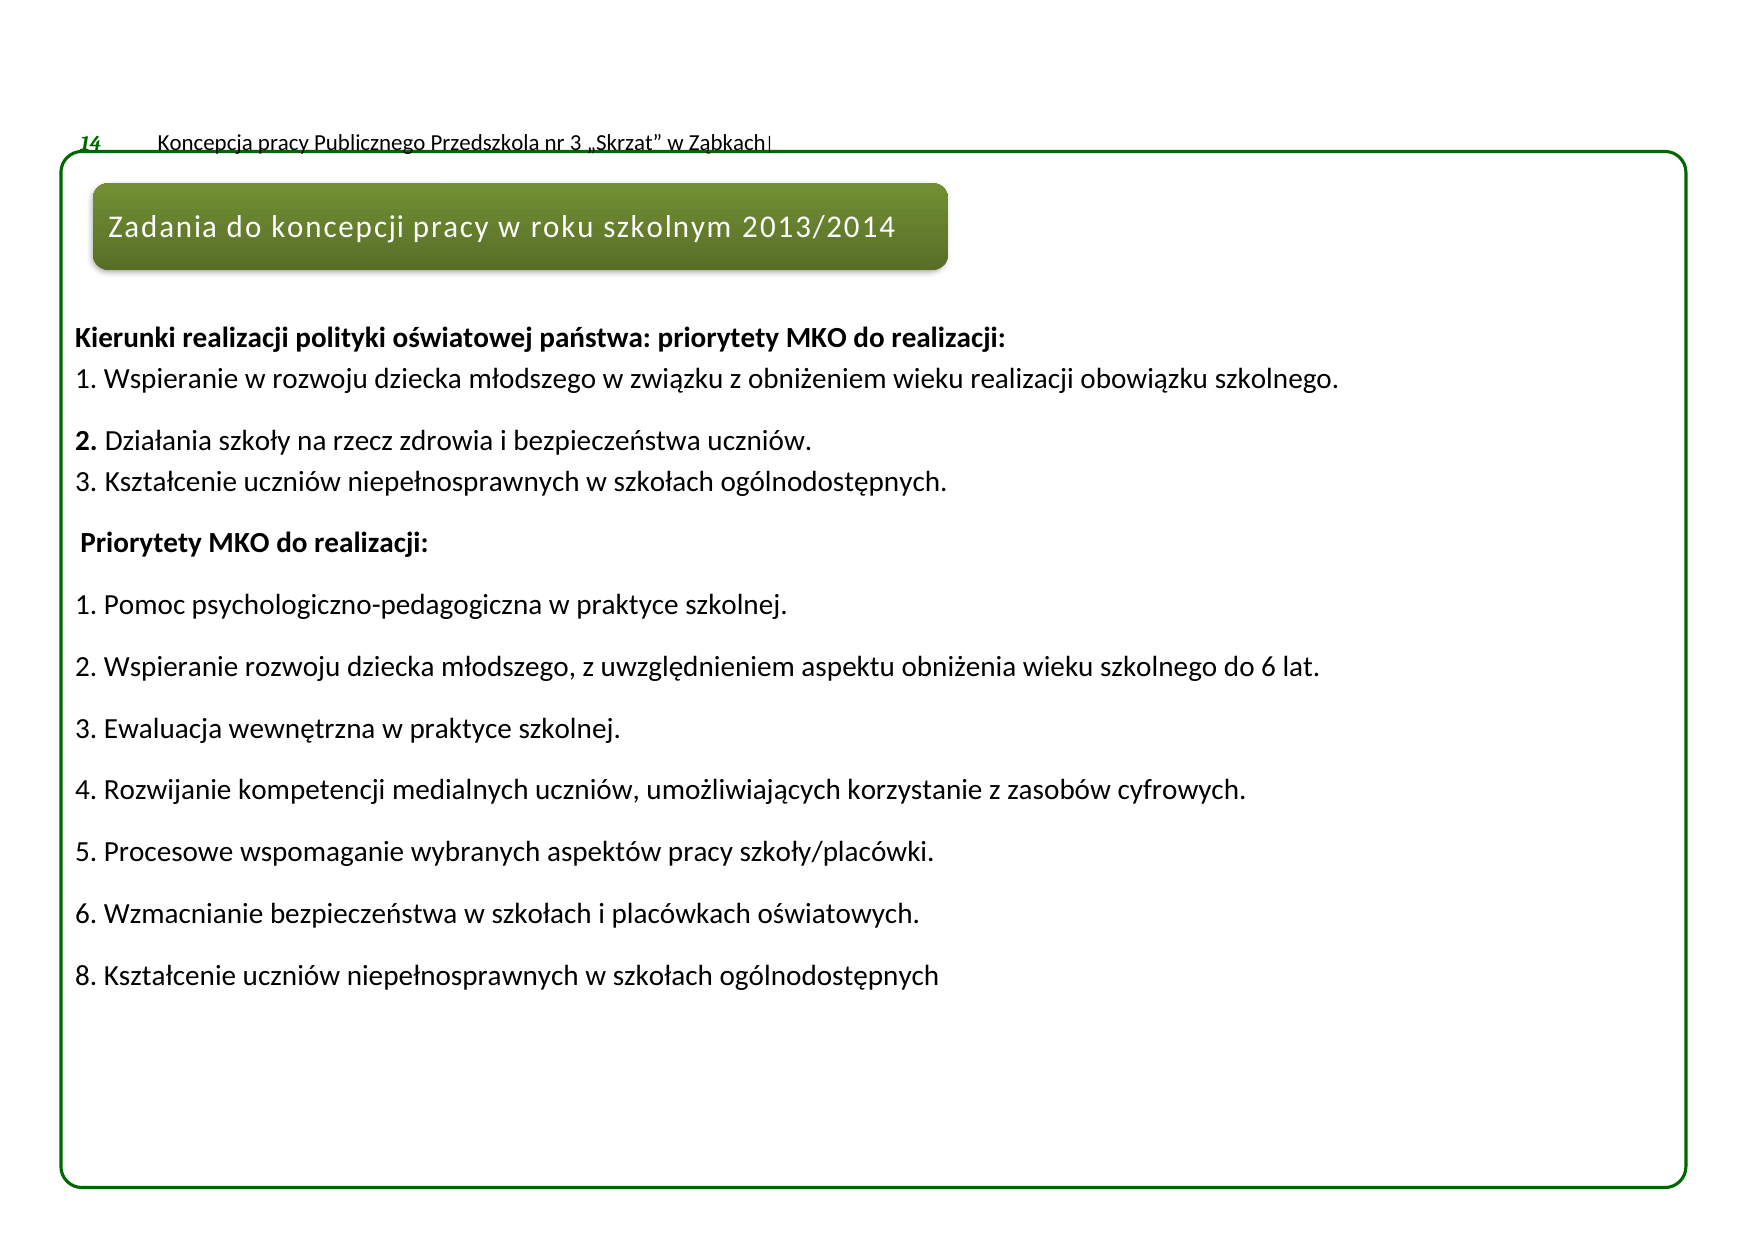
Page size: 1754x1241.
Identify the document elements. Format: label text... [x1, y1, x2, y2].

text 5. Procesowe wspomaganie wybranych aspektów pracy szkoły/placówki. [75, 833, 1679, 869]
text 6. Wzmacnianie bezpieczeństwa w szkołach i placówkach oświatowych. [75, 895, 1679, 931]
text 8. Kształcenie uczniów niepełnosprawnych w szkołach ogólnodostępnych [75, 957, 1679, 992]
text 4. Rozwijanie kompetencji medialnych uczniów, umożliwiających korzystanie z zasobów cyfrowych. [75, 771, 1679, 807]
text Priorytety MKO do realizacji: [75, 524, 1679, 560]
list Działania szkoły na rzecz zdrowia i bezpieczeństwa uczniów. [75, 422, 1679, 457]
text Kierunki realizacji polityki oświatowej państwa: priorytety MKO do realizacji: 1. Wspieranie w rozwoju dziecka młodszego w związku z obniżeniem wieku realizacji obowiązku szkolnego. [75, 319, 1679, 396]
text 2. Wspieranie rozwoju dziecka młodszego, z uwzględnieniem aspektu obniżenia wieku szkolnego do 6 lat. [75, 648, 1679, 683]
list Kształcenie uczniów niepełnosprawnych w szkołach ogólnodostępnych. [75, 463, 1679, 498]
text 3. Ewaluacja wewnętrzna w praktyce szkolnej. [75, 710, 1679, 745]
text 1. Pomoc psychologiczno-pedagogiczna w praktyce szkolnej. [75, 586, 1679, 622]
